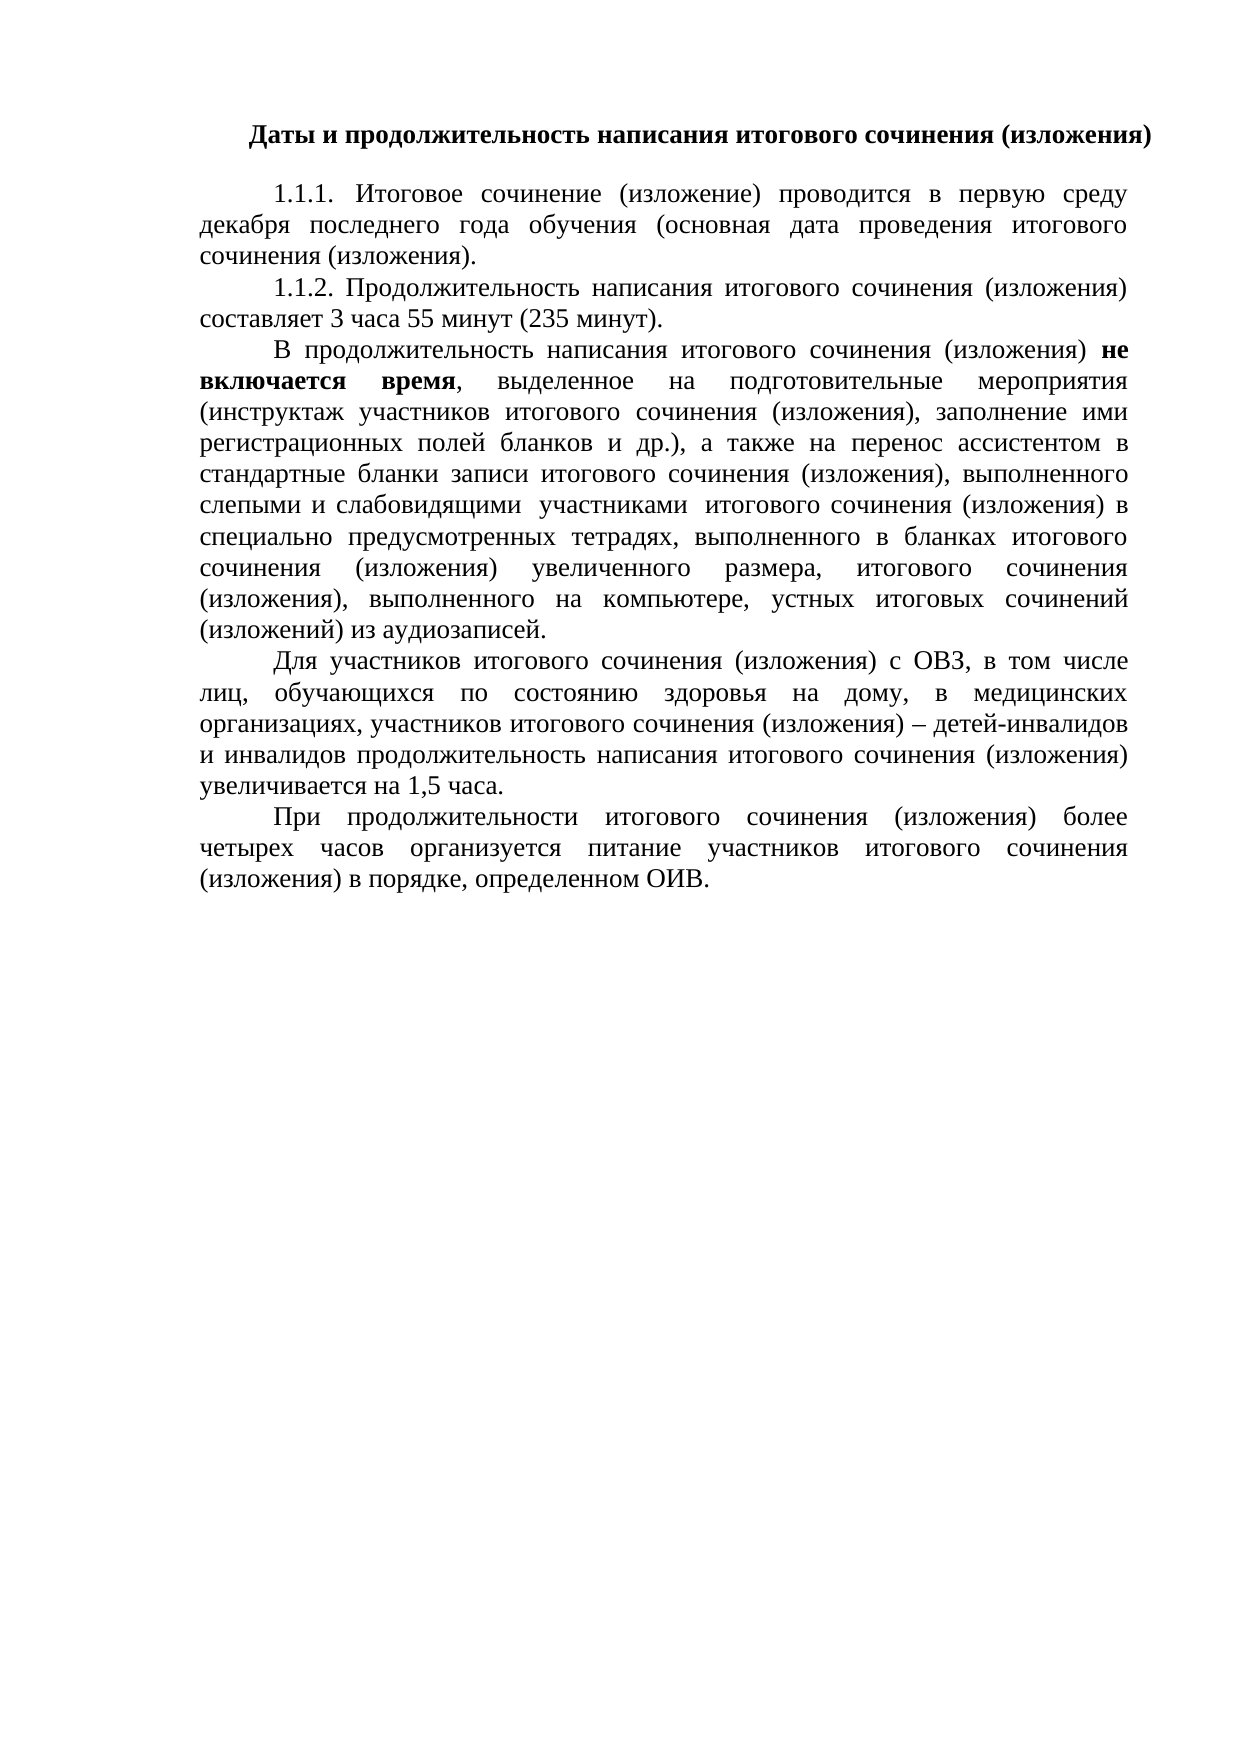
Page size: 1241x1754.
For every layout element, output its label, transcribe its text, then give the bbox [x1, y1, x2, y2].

text При продолжительности итогового сочинения (изложения) более четырех часов организуется питание участников итогового сочинения (изложения) в порядке, определенном ОИВ. [199, 800, 1128, 894]
list Продолжительность написания итогового сочинения (изложения) составляет 3 часа 55 минут (235 минут). [199, 271, 1127, 333]
text Для участников итогового сочинения (изложения) с ОВЗ, в том числе лиц, обучающихся по состоянию здоровья на дому, в медицинских организациях, участников итогового сочинения (изложения) – детей-инвалидов и инвалидов продолжительность написания итогового сочинения (изложения) увеличивается на 1,5 часа. [199, 644, 1128, 800]
text В продолжительность написания итогового сочинения (изложения) не включается время, выделенное на подготовительные мероприятия (инструктаж участников итогового сочинения (изложения), заполнение ими регистрационных полей бланков и др.), а также на перенос ассистентом в стандартные бланки записи итогового сочинения (изложения), выполненного слепыми и слабовидящими участниками итогового сочинения (изложения) в специально предусмотренных тетрадях, выполненного в бланках итогового сочинения (изложения) увеличенного размера, итогового сочинения (изложения), выполненного на компьютере, устных итоговых сочинений (изложений) из аудиозаписей. [199, 333, 1128, 644]
list Итоговое сочинение (изложение) проводится в первую среду декабря последнего года обучения (основная дата проведения итогового сочинения (изложения). [199, 177, 1128, 271]
text Даты и продолжительность написания итогового сочинения (изложения) [177, 118, 1152, 149]
